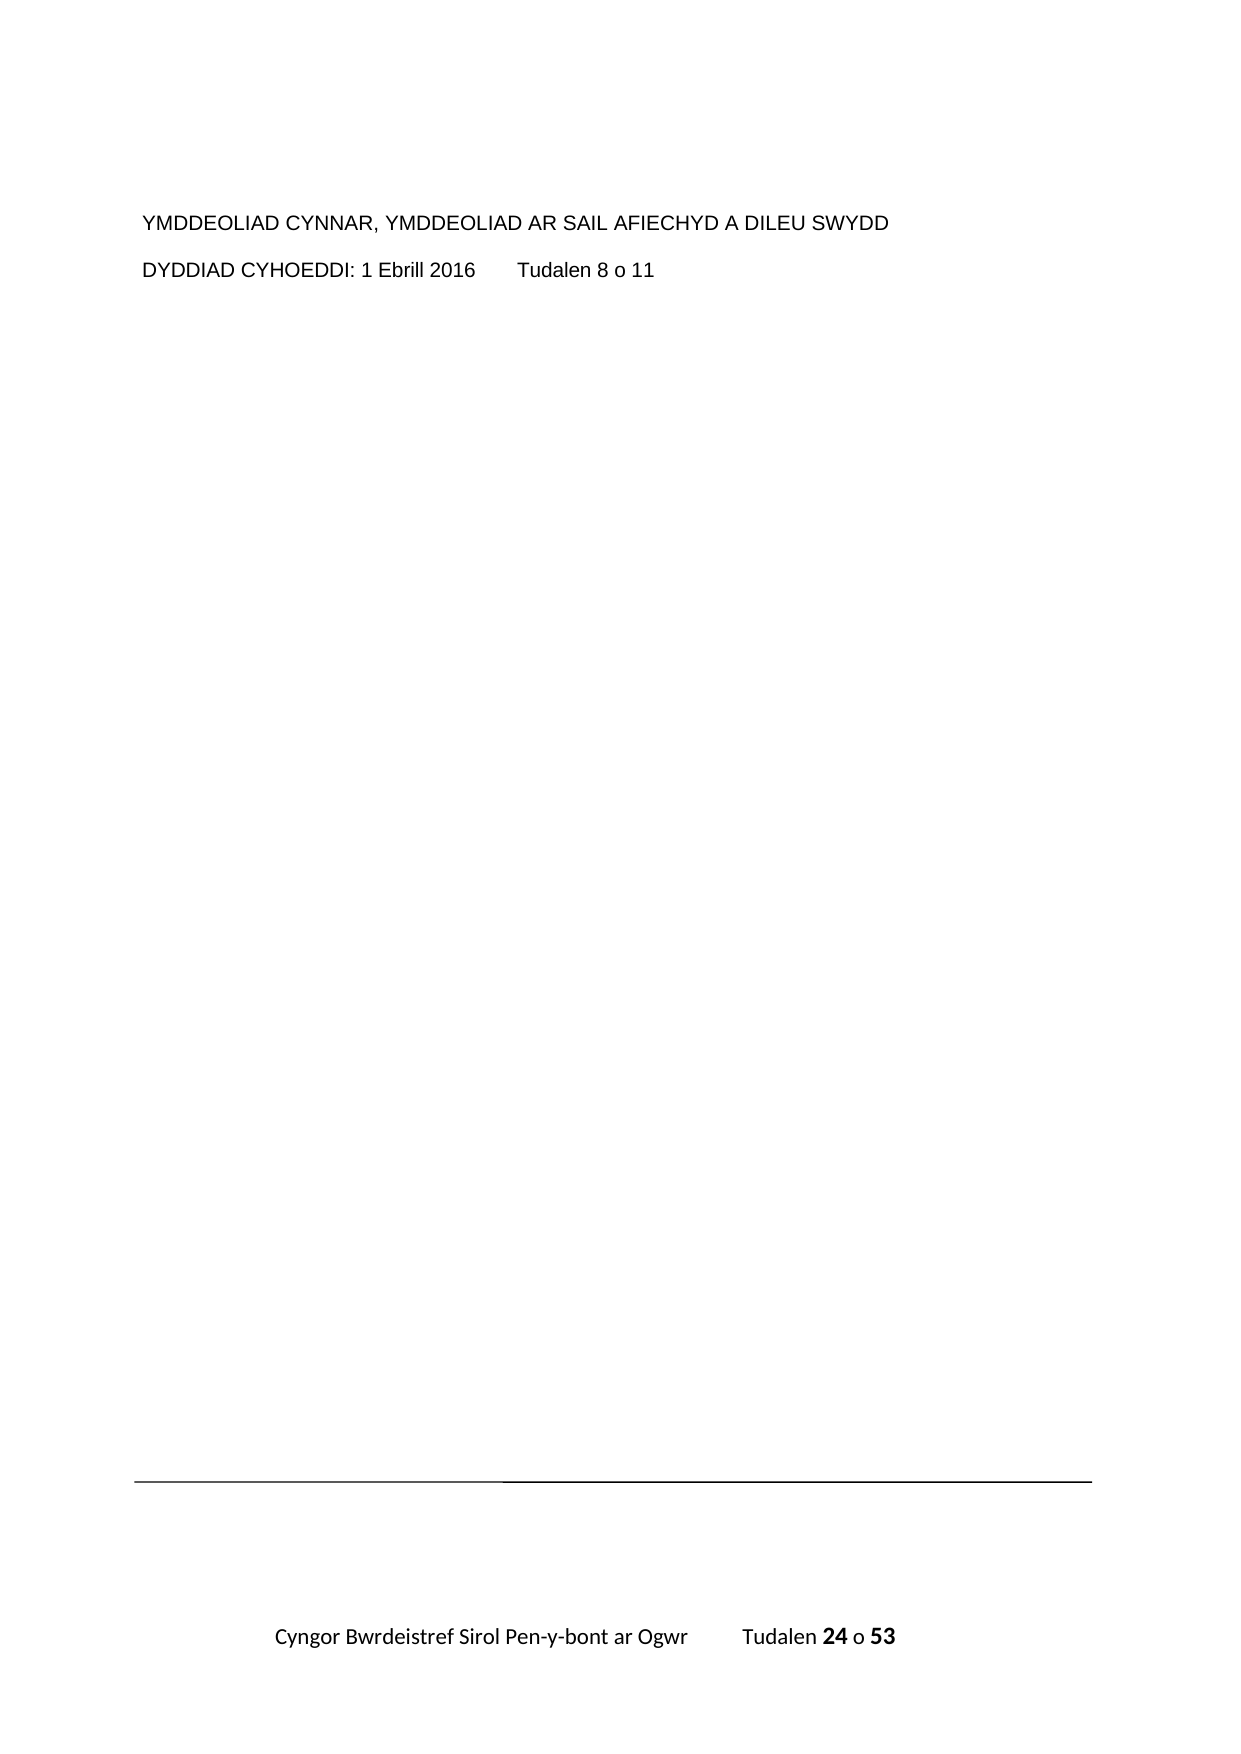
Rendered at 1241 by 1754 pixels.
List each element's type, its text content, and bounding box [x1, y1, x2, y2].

text DYDDIAD CYHOEDDI: 1 Ebrill 2016 Tudalen 8 o 11 [142, 258, 1109, 282]
text YMDDEOLIAD CYNNAR, YMDDEOLIAD AR SAIL AFIECHYD A DILEU SWYDD [142, 211, 1109, 235]
